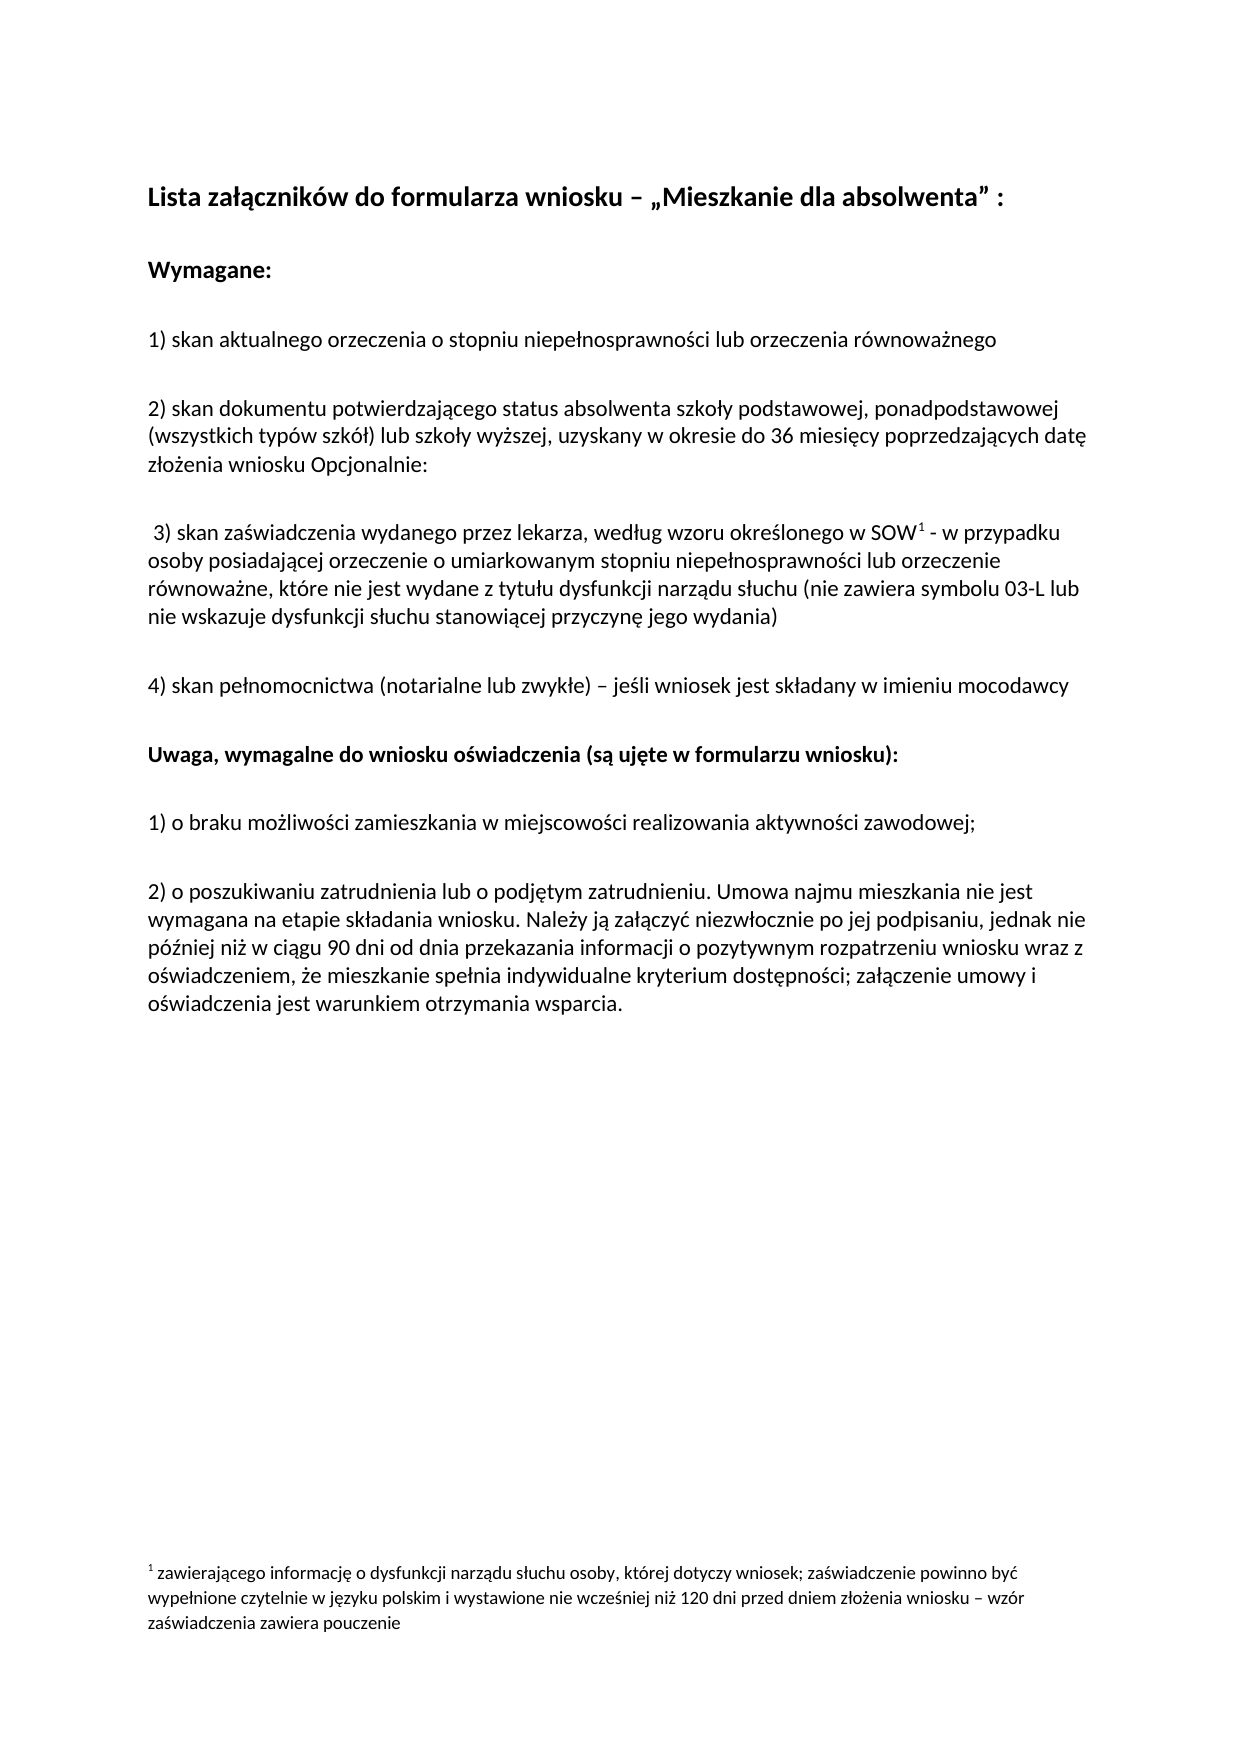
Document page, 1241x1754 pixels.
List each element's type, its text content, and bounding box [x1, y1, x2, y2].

text 1) skan aktualnego orzeczenia o stopniu niepełnosprawności lub orzeczenia równoważnego [148, 325, 1093, 353]
text Uwaga, wymagalne do wniosku oświadczenia (są ujęte w formularzu wniosku): [148, 740, 1093, 768]
text 2) skan dokumentu potwierdzającego status absolwenta szkoły podstawowej, ponadpodstawowej (wszystkich typów szkół) lub szkoły wyższej, uzyskany w okresie do 36 miesięcy poprzedzających datę złożenia wniosku Opcjonalnie: [148, 394, 1093, 478]
text 4) skan pełnomocnictwa (notarialne lub zwykłe) – jeśli wniosek jest składany w imieniu mocodawcy [148, 671, 1093, 699]
text 2) o poszukiwaniu zatrudnienia lub o podjętym zatrudnieniu. Umowa najmu mieszkania nie jest wymagana na etapie składania wniosku. Należy ją załączyć niezwłocznie po jej podpisaniu, jednak nie później niż w ciągu 90 dni od dnia przekazania informacji o pozytywnym rozpatrzeniu wniosku wraz z oświadczeniem, że mieszkanie spełnia indywidualne kryterium dostępności; załączenie umowy i oświadczenia jest warunkiem otrzymania wsparcia. [148, 877, 1093, 1017]
text 1) o braku możliwości zamieszkania w miejscowości realizowania aktywności zawodowej; [148, 808, 1093, 836]
text Lista załączników do formularza wniosku – „Mieszkanie dla absolwenta” : [148, 179, 1093, 213]
text 3) skan zaświadczenia wydanego przez lekarza, według wzoru określonego w SOW1 - w przypadku osoby posiadającej orzeczenie o umiarkowanym stopniu niepełnosprawności lub orzeczenie równoważne, które nie jest wydane z tytułu dysfunkcji narządu słuchu (nie zawiera symbolu 03-L lub nie wskazuje dysfunkcji słuchu stanowiącej przyczynę jego wydania) [148, 518, 1093, 630]
text Wymagane: [148, 254, 1093, 284]
